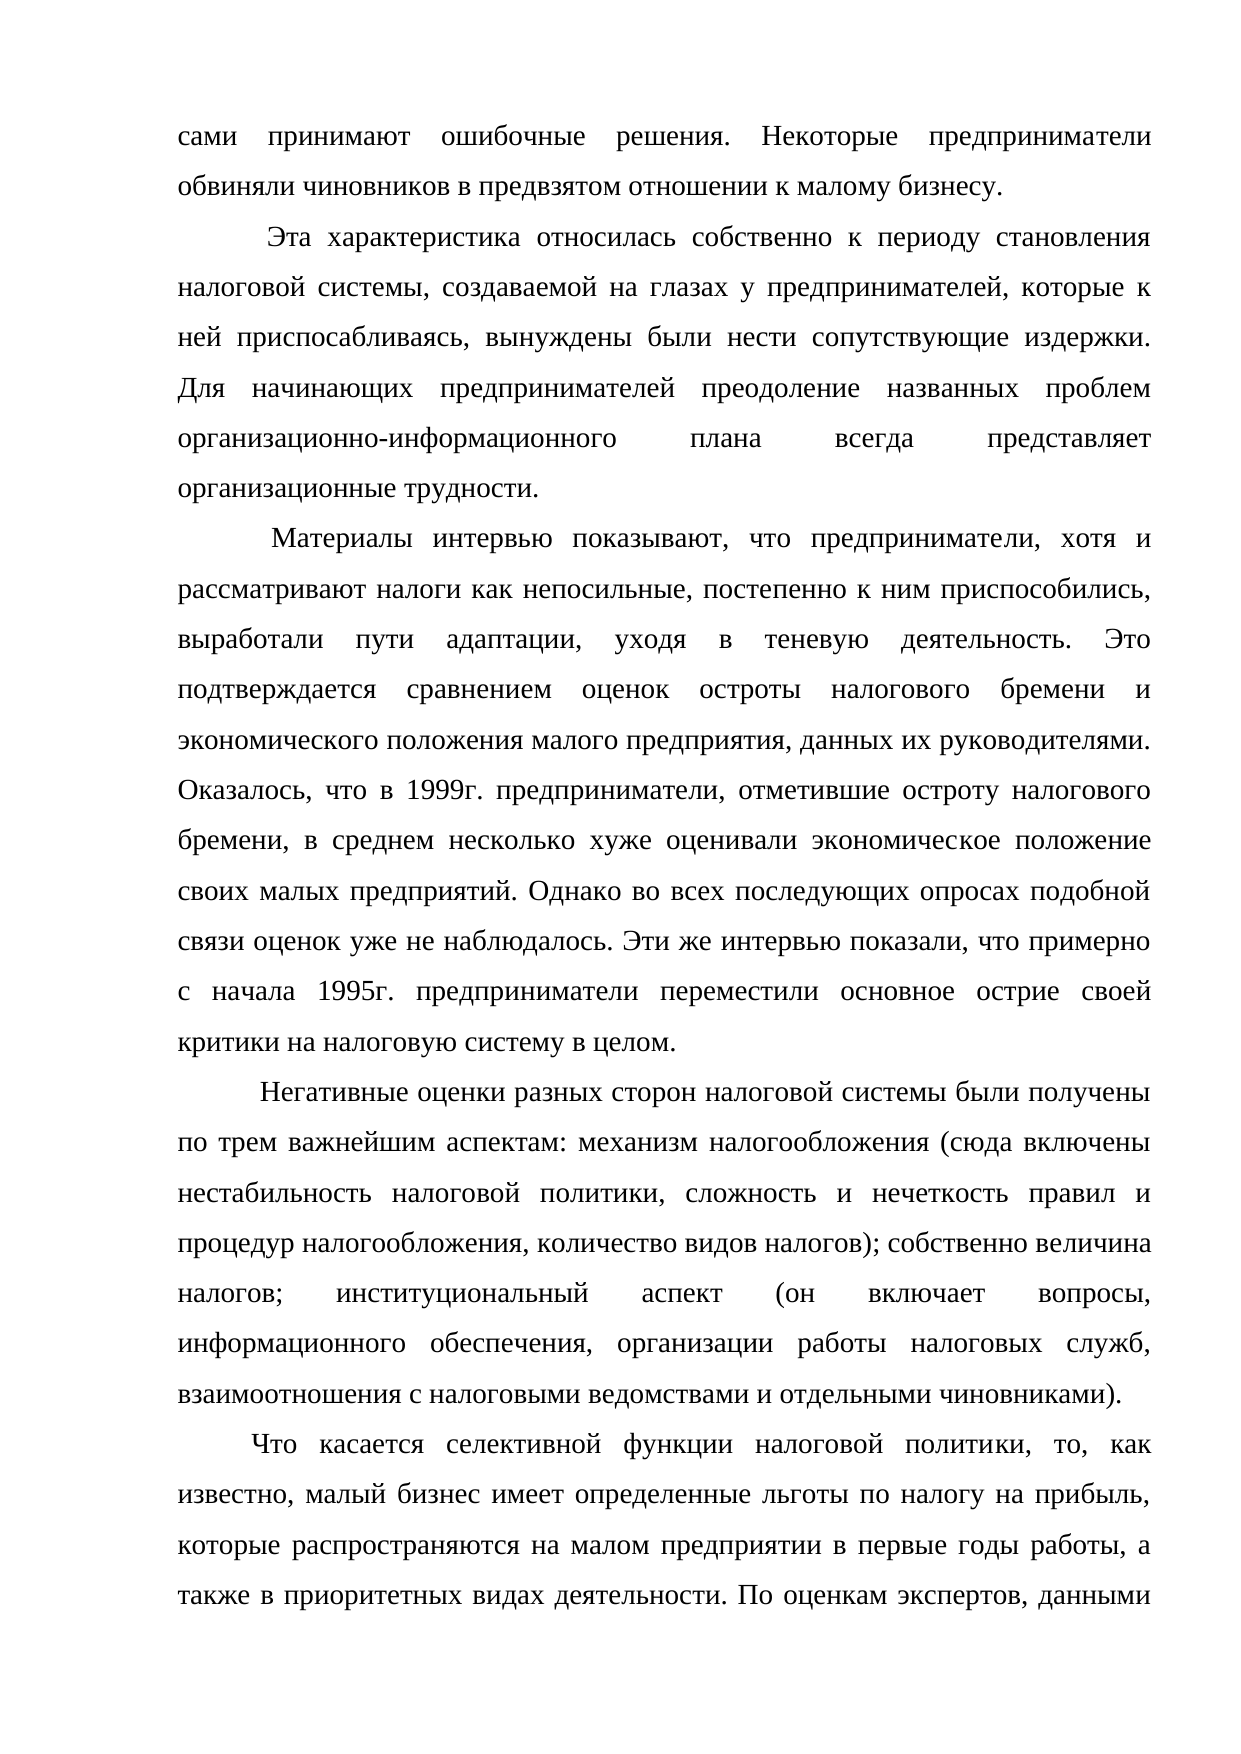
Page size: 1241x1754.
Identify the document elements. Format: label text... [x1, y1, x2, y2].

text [177, 1426, 1152, 1611]
text Негативные оценки разных сторон налоговой системы были получены по трем важнейшим аспектам: механизм налогообложения (сюда включены нестабильность налоговой политики, сложность и нечеткость правил и процедур налогообложения, количество видов налогов); собственно величина налогов; институциональный аспект (он включает вопросы, информационного обеспечения, организации работы налоговых служб, взаимоотношения с налоговыми ведомствами и отдельными чиновниками). [177, 1074, 1152, 1409]
text Материалы интервью показывают, что предприниматели, хотя и рассматривают налоги как непосильные, постепенно к ним приспособились, выработали пути адаптации, уходя в теневую деятельность. Это подтверждается сравнением оценок остроты налогового бремени и экономического положения малого предприятия, данных их руководителями. Оказалось, что в 1999г. предприниматели, отметившие остроту налогового бремени, в среднем несколько хуже оценивали экономическое положение своих малых предприятий. Однако во всех последующих опросах подобной связи оценок уже не наблюдалось. Эти же интервью показали, что примерно с начала 1995г. предприниматели переместили основное острие своей критики на налоговую систему в целом. [177, 521, 1152, 1057]
text Эта характеристика относилась собственно к периоду становления налоговой системы, создаваемой на глазах у предпринимателей, которые к ней приспосабливаясь, вынуждены были нести сопутствующие издержки. Для начинающих предпринимателей преодоление названных проблем организационно-информационного плана всегда представляет организационные трудности. [177, 219, 1152, 504]
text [177, 118, 1152, 202]
